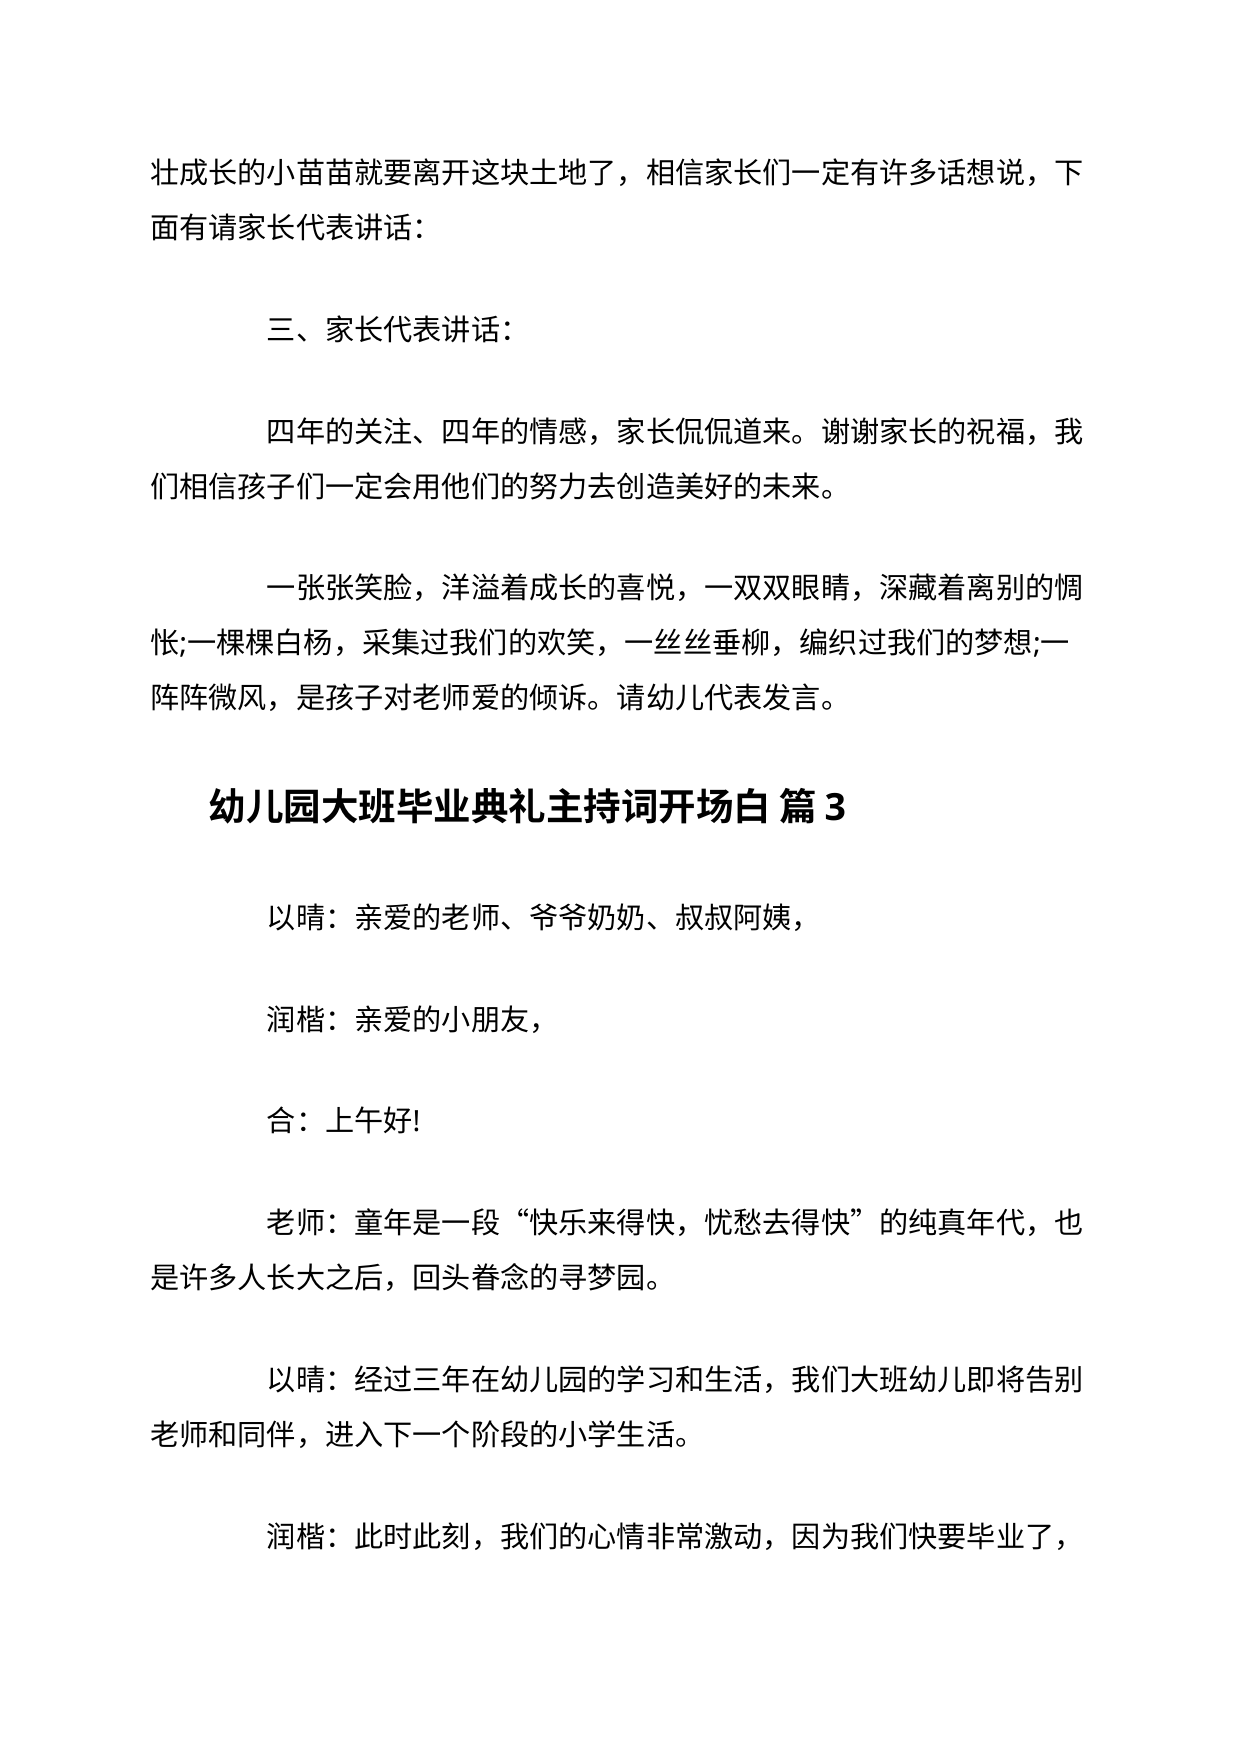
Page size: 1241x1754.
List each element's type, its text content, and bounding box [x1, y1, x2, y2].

text 合：上午好! [150, 1098, 1090, 1140]
text 一张张笑脸，洋溢着成长的喜悦，一双双眼睛，深藏着离别的惆怅;一棵棵白杨，采集过我们的欢笑，一丝丝垂柳，编织过我们的梦想;一阵阵微风，是孩子对老师爱的倾诉。请幼儿代表发言。 [150, 565, 1090, 717]
text 四年的关注、四年的情感，家长侃侃道来。谢谢家长的祝福，我们相信孩子们一定会用他们的努力去创造美好的未来。 [150, 408, 1090, 506]
text 幼儿园大班毕业典礼主持词开场白 篇3 [150, 777, 1090, 831]
text 以晴：经过三年在幼儿园的学习和生活，我们大班幼儿即将告别老师和同伴，进入下一个阶段的小学生活。 [150, 1357, 1090, 1454]
text 以晴：亲爱的老师、爷爷奶奶、叔叔阿姨， [150, 894, 1090, 937]
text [150, 150, 1090, 247]
text 三、家长代表讲话： [150, 307, 1090, 349]
text 润楷：亲爱的小朋友， [150, 996, 1090, 1038]
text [150, 1513, 1090, 1556]
text 老师：童年是一段“快乐来得快，忧愁去得快”的纯真年代，也是许多人长大之后，回头眷念的寻梦园。 [150, 1200, 1090, 1297]
